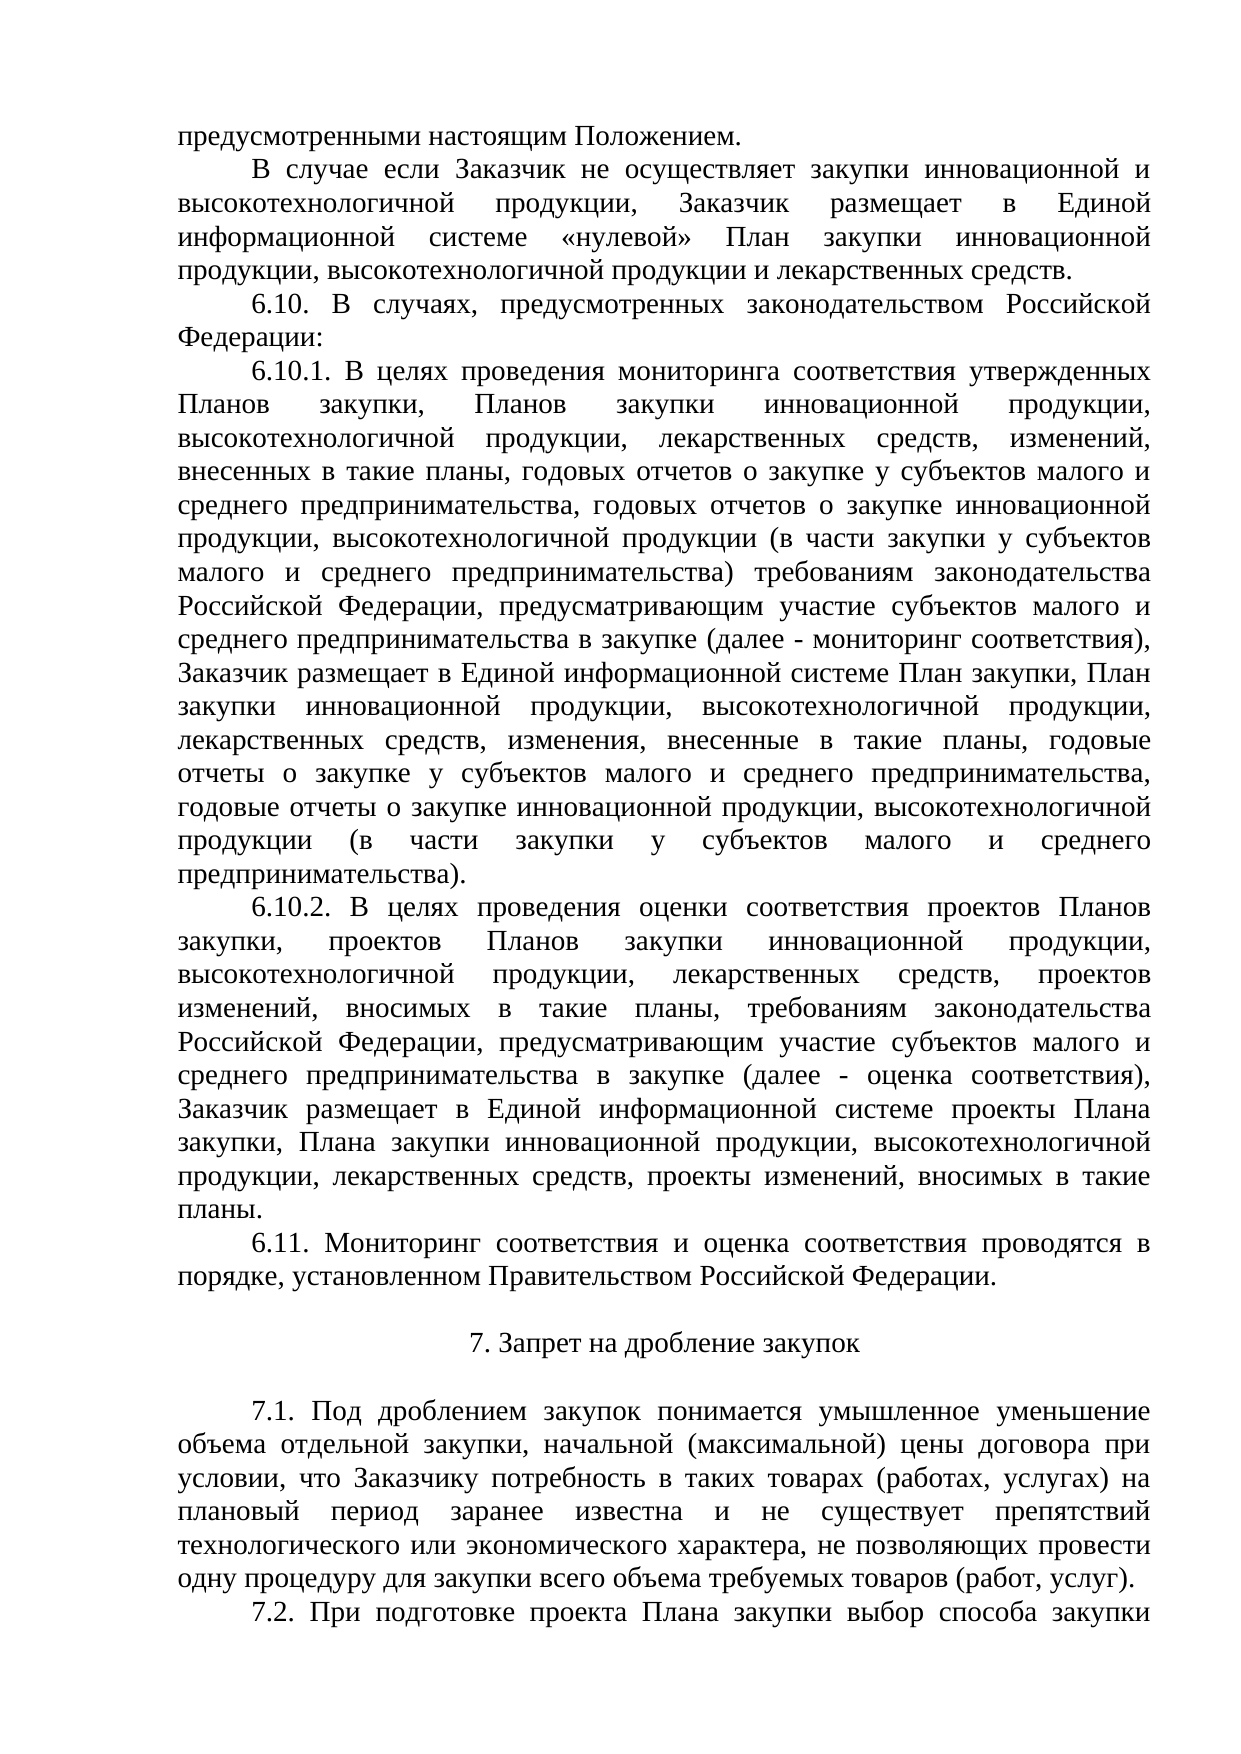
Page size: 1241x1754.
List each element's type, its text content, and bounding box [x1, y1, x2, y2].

text 6.10.1. В целях проведения мониторинга соответствия утвержденных Планов закупки, Планов закупки инновационной продукции, высокотехнологичной продукции, лекарственных средств, изменений, внесенных в такие планы, годовых отчетов о закупке у субъектов малого и среднего предпринимательства, годовых отчетов о закупке инновационной продукции, высокотехнологичной продукции (в части закупки у субъектов малого и среднего предпринимательства) требованиям законодательства Российской Федерации, предусматривающим участие субъектов малого и среднего предпринимательства в закупке (далее - мониторинг соответствия), Заказчик размещает в Единой информационной системе План закупки, План закупки инновационной продукции, высокотехнологичной продукции, лекарственных средств, изменения, внесенные в такие планы, годовые отчеты о закупке у субъектов малого и среднего предпринимательства, годовые отчеты о закупке инновационной продукции, высокотехнологичной продукции (в части закупки у субъектов малого и среднего предпринимательства). [177, 353, 1152, 889]
text 7.1. Под дроблением закупок понимается умышленное уменьшение объема отдельной закупки, начальной (максимальной) цены договора при условии, что Заказчику потребность в таких товарах (работах, услугах) на плановый период заранее известна и не существует препятствий технологического или экономического характера, не позволяющих провести одну процедуру для закупки всего объема требуемых товаров (работ, услуг). [177, 1393, 1152, 1594]
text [177, 1594, 1152, 1627]
text В случае если Заказчик не осуществляет закупки инновационной и высокотехнологичной продукции, Заказчик размещает в Единой информационной системе «нулевой» План закупки инновационной продукции, высокотехнологичной продукции и лекарственных средств. [177, 152, 1152, 286]
text 6.11. Мониторинг соответствия и оценка соответствия проводятся в порядке, установленном Правительством Российской Федерации. [177, 1225, 1152, 1292]
text 7. Запрет на дробление закупок [177, 1326, 1152, 1359]
text 6.10.2. В целях проведения оценки соответствия проектов Планов закупки, проектов Планов закупки инновационной продукции, высокотехнологичной продукции, лекарственных средств, проектов изменений, вносимых в такие планы, требованиям законодательства Российской Федерации, предусматривающим участие субъектов малого и среднего предпринимательства в закупке (далее - оценка соответствия), Заказчик размещает в Единой информационной системе проекты Плана закупки, Плана закупки инновационной продукции, высокотехнологичной продукции, лекарственных средств, проекты изменений, вносимых в такие планы. [177, 889, 1152, 1225]
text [177, 118, 1152, 152]
text 6.10. В случаях, предусмотренных законодательством Российской Федерации: [177, 286, 1152, 353]
